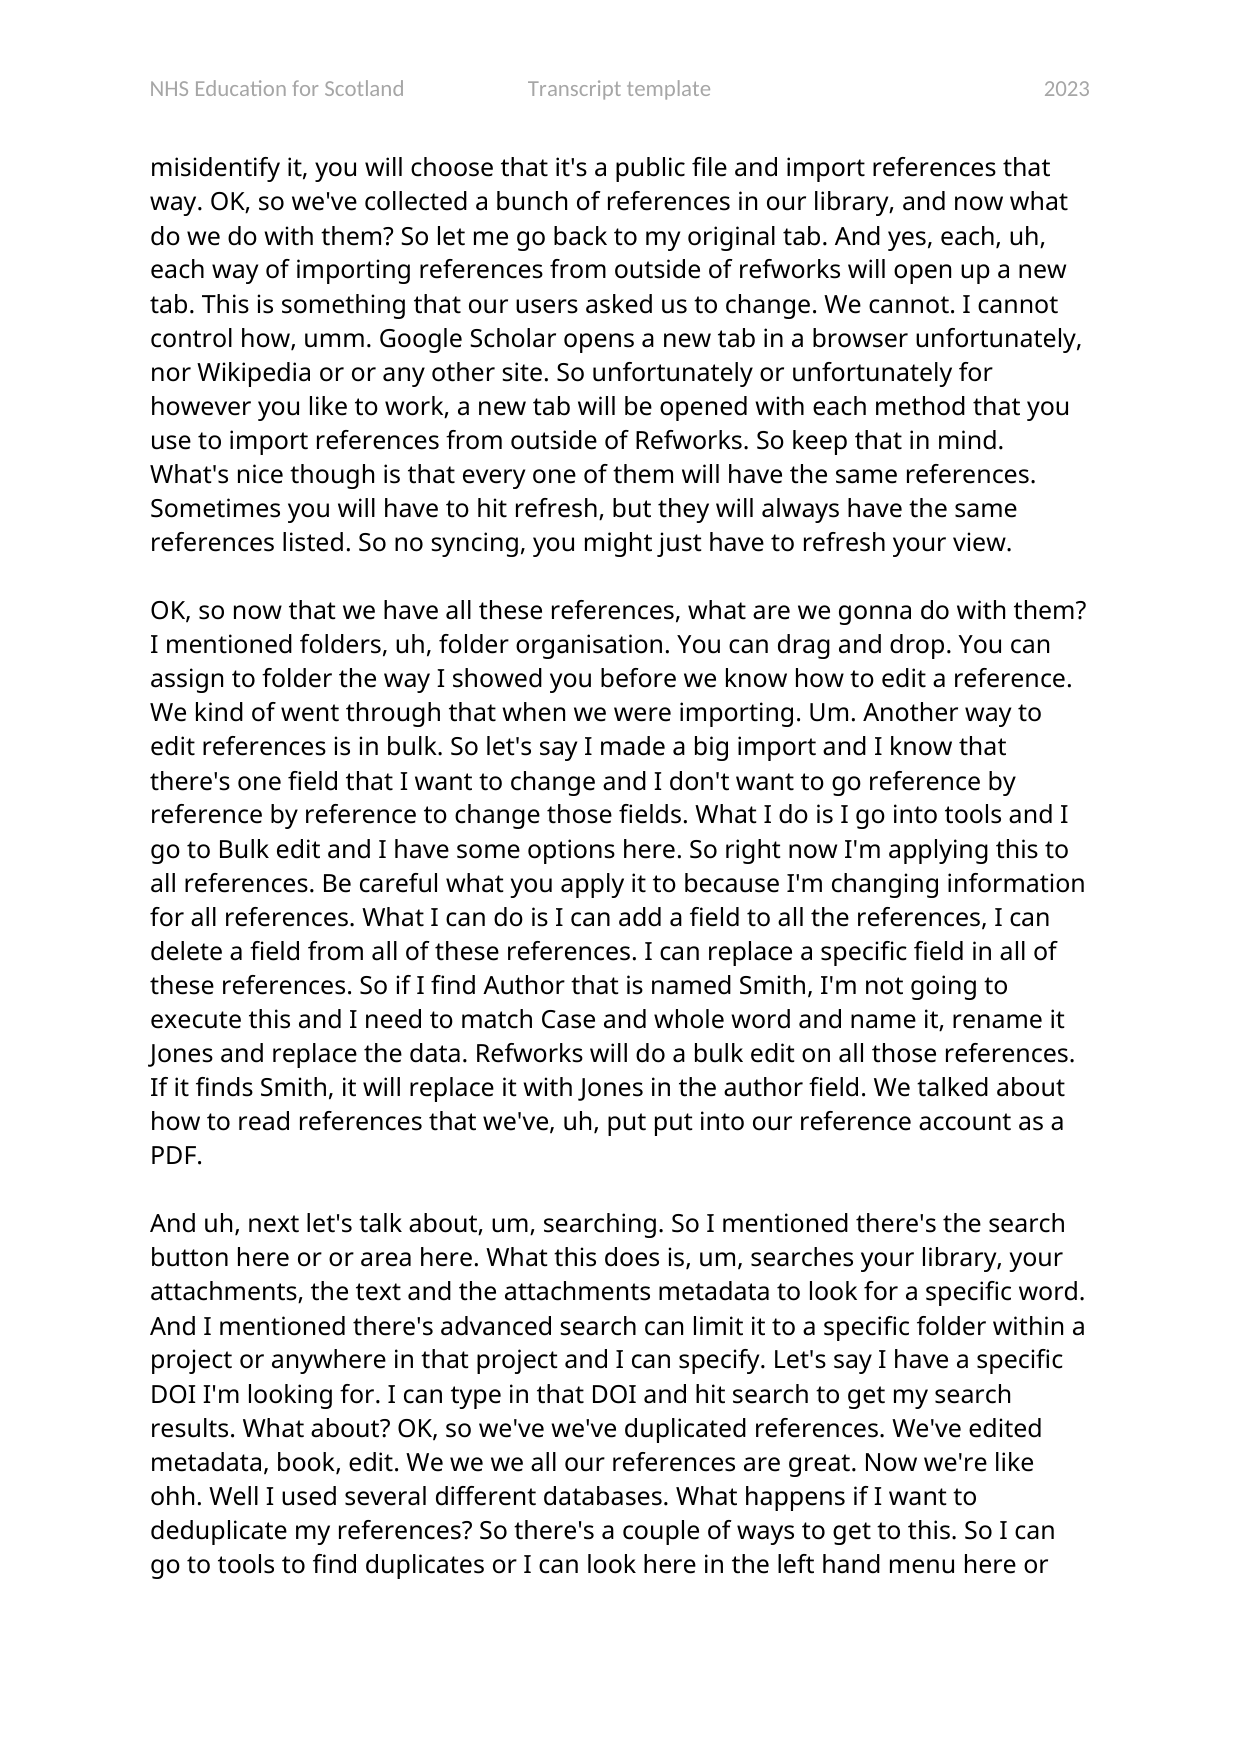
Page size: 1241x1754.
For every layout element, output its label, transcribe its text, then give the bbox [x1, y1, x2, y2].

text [150, 150, 1090, 559]
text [150, 1206, 1090, 1581]
text OK, so now that we have all these references, what are we gonna do with them? I mentioned folders, uh, folder organisation. You can drag and drop. You can assign to folder the way I showed you before we know how to edit a reference. We kind of went through that when we were importing. Um. Another way to edit references is in bulk. So let's say I made a big import and I know that there's one field that I want to change and I don't want to go reference by reference by reference to change those fields. What I do is I go into tools and I go to Bulk edit and I have some options here. So right now I'm applying this to all references. Be careful what you apply it to because I'm changing information for all references. What I can do is I can add a field to all the references, I can delete a field from all of these references. I can replace a specific field in all of these references. So if I find Author that is named Smith, I'm not going to execute this and I need to match Case and whole word and name it, rename it Jones and replace the data. Refworks will do a bulk edit on all those references. If it finds Smith, it will replace it with Jones in the author field. We talked about how to read references that we've, uh, put put into our reference account as a PDF. [150, 593, 1090, 1172]
